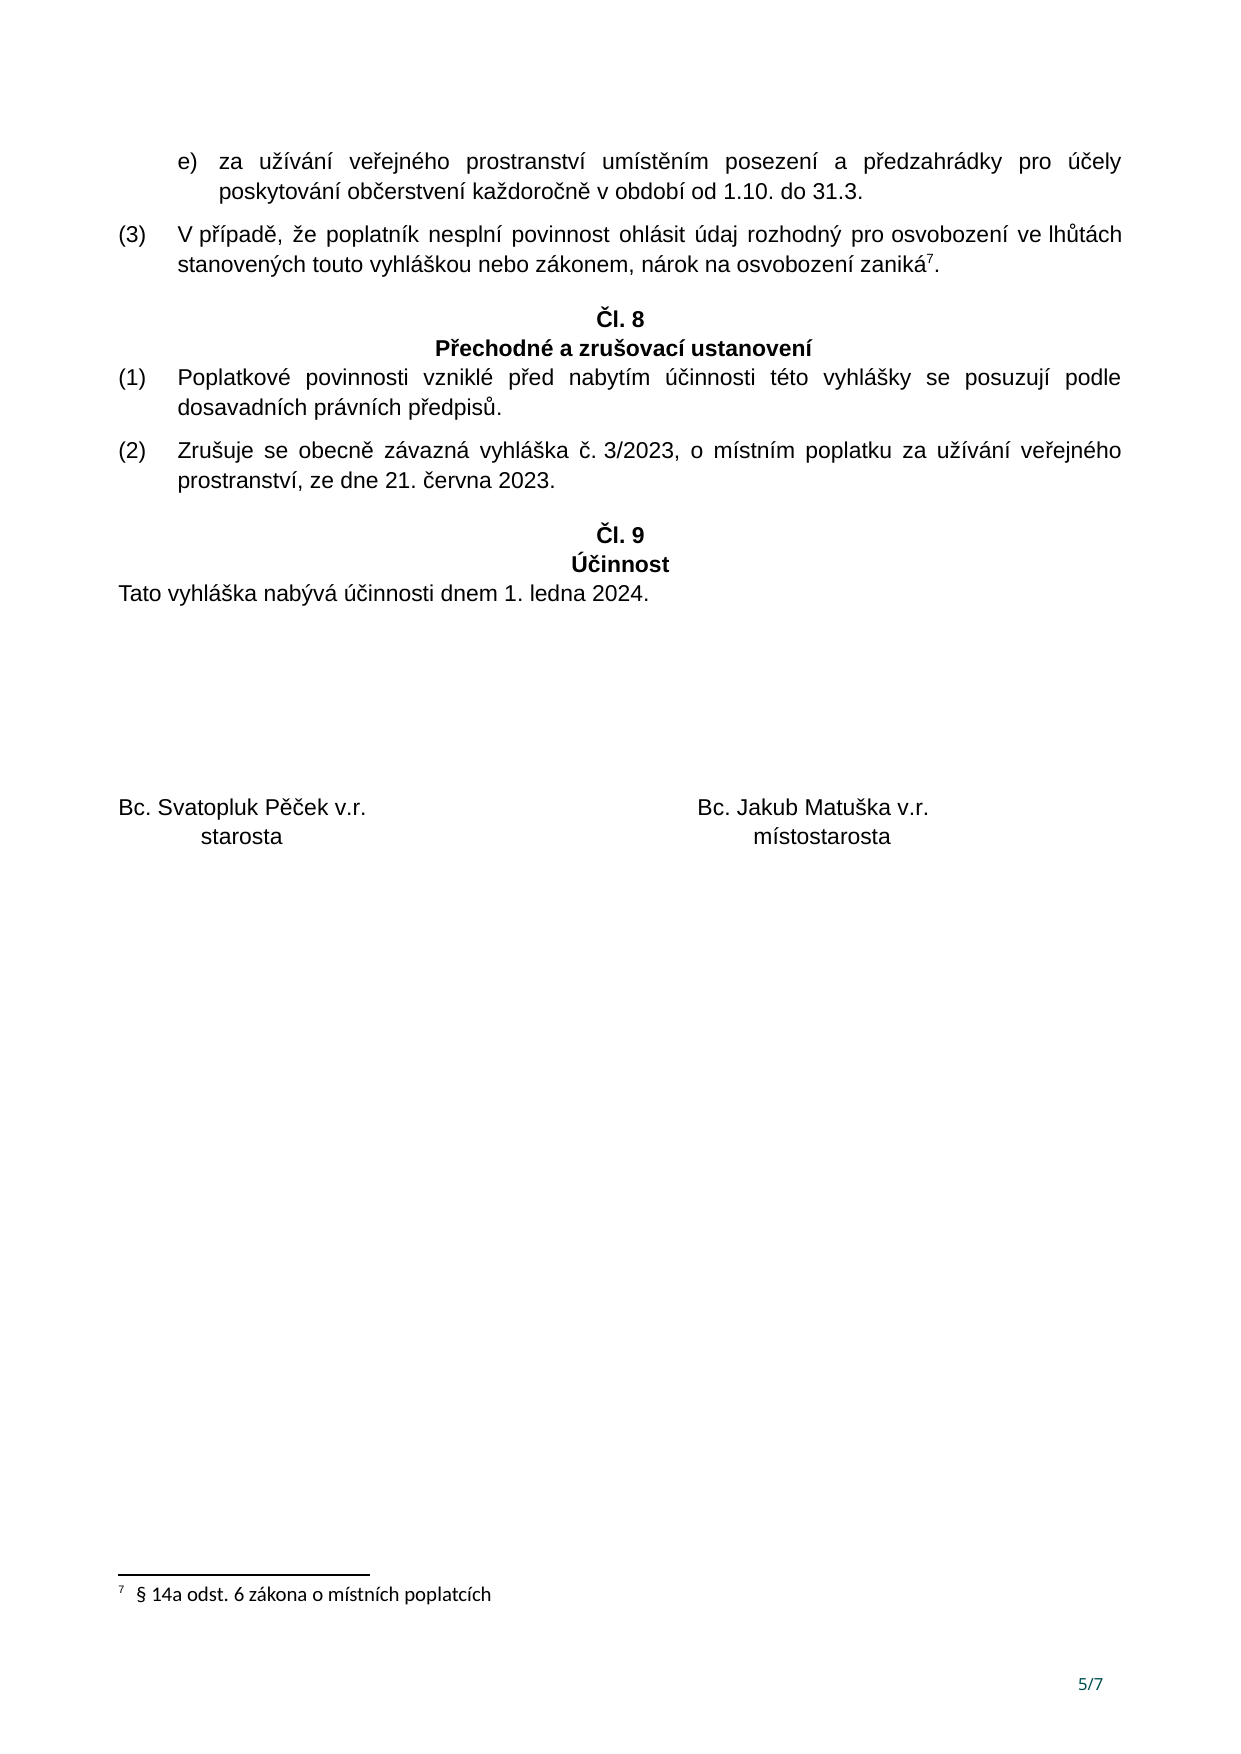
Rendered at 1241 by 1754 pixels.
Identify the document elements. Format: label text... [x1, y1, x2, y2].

text starosta místostarosta [118, 823, 1122, 849]
subtitle Čl. 8 Přechodné a zrušovací ustanovení [118, 306, 1122, 361]
list Poplatkové povinnosti vzniklé před nabytím účinnosti této vyhlášky se posuzují podle dosavadních právních předpisů. [118, 364, 1122, 421]
list za užívání veřejného prostranství umístěním posezení a předzahrádky pro účely poskytování občerstvení každoročně v období od 1.10. do 31.3. [177, 148, 1122, 204]
subtitle Čl. 9 Účinnost [118, 522, 1122, 578]
text Bc. Svatopluk Pěček v.r. Bc. Jakub Matuška v.r. [118, 794, 1122, 820]
list V případě, že poplatník nesplní povinnost ohlásit údaj rozhodný pro osvobození ve lhůtách stanovených touto vyhláškou nebo zákonem, nárok na osvobození zaniká. [118, 221, 1122, 277]
list Zrušuje se obecně závazná vyhláška č. 3/2023, o místním poplatku za užívání veřejného prostranství, ze dne 21. června 2023. [118, 437, 1122, 493]
text Tato vyhláška nabývá účinnosti dnem 1. ledna 2024. [118, 580, 1122, 607]
